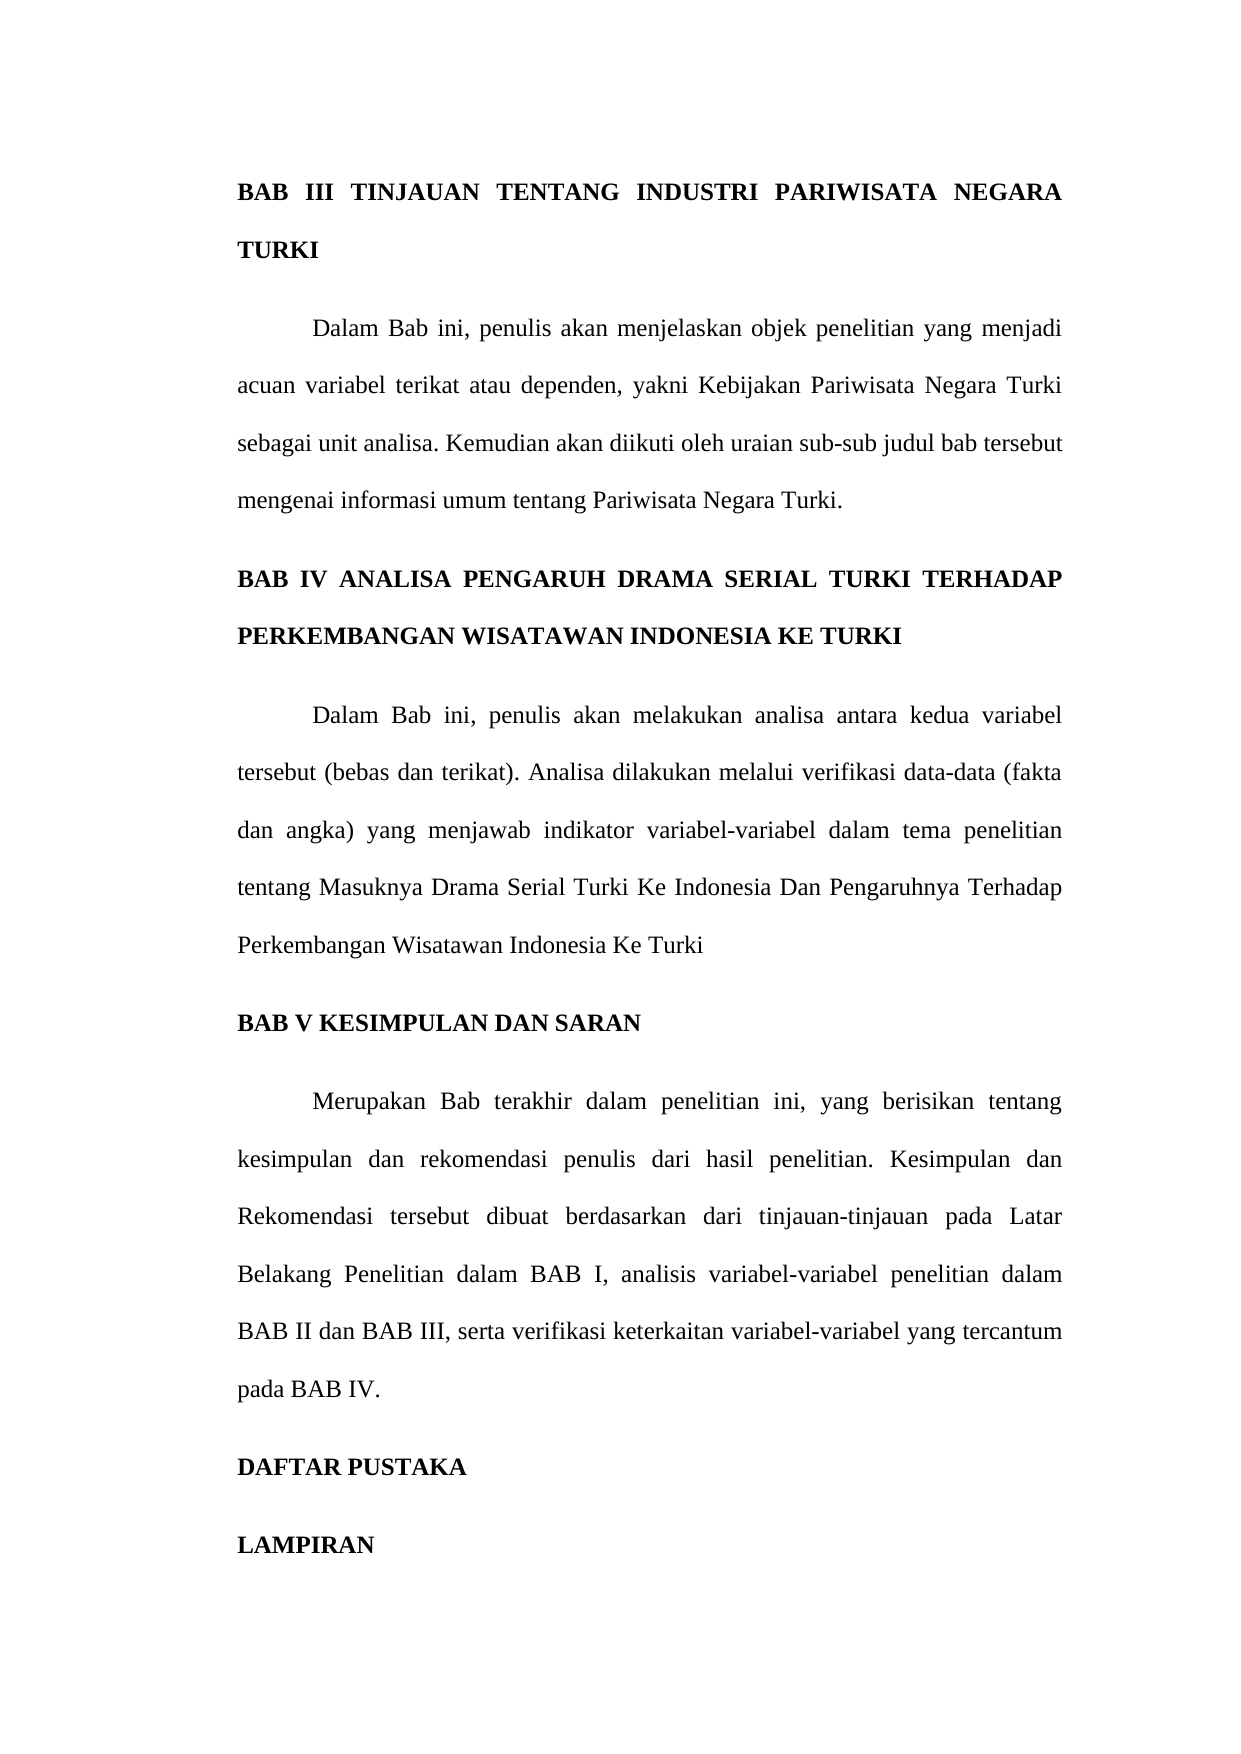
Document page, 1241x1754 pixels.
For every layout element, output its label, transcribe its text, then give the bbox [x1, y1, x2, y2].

text BAB V KESIMPULAN DAN SARAN [237, 1008, 1063, 1037]
text BAB IV ANALISA PENGARUH DRAMA SERIAL TURKI TERHADAP PERKEMBANGAN WISATAWAN INDONESIA KE TURKI [237, 564, 1063, 650]
text Merupakan Bab terakhir dalam penelitian ini, yang berisikan tentang kesimpulan dan rekomendasi penulis dari hasil penelitian. Kesimpulan dan Rekomendasi tersebut dibuat berdasarkan dari tinjauan-tinjauan pada Latar Belakang Penelitian dalam BAB I, analisis variabel-variabel penelitian dalam BAB II dan BAB III, serta verifikasi keterkaitan variabel-variabel yang tercantum pada BAB IV. [237, 1086, 1063, 1403]
text LAMPIRAN [237, 1531, 1063, 1559]
text Dalam Bab ini, penulis akan menjelaskan objek penelitian yang menjadi acuan variabel terikat atau dependen, yakni Kebijakan Pariwisata Negara Turki sebagai unit analisa. Kemudian akan diikuti oleh uraian sub-sub judul bab tersebut mengenai informasi umum tentang Pariwisata Negara Turki. [237, 313, 1063, 514]
text Dalam Bab ini, penulis akan melakukan analisa antara kedua variabel tersebut (bebas dan terikat). Analisa dilakukan melalui verifikasi data-data (fakta dan angka) yang menjawab indikator variabel-variabel dalam tema penelitian tentang Masuknya Drama Serial Turki Ke Indonesia Dan Pengaruhnya Terhadap Perkembangan Wisatawan Indonesia Ke Turki [237, 700, 1063, 958]
text DAFTAR PUSTAKA [237, 1452, 1063, 1481]
text BAB III TINJAUAN TENTANG INDUSTRI PARIWISATA NEGARA TURKI [237, 177, 1063, 263]
